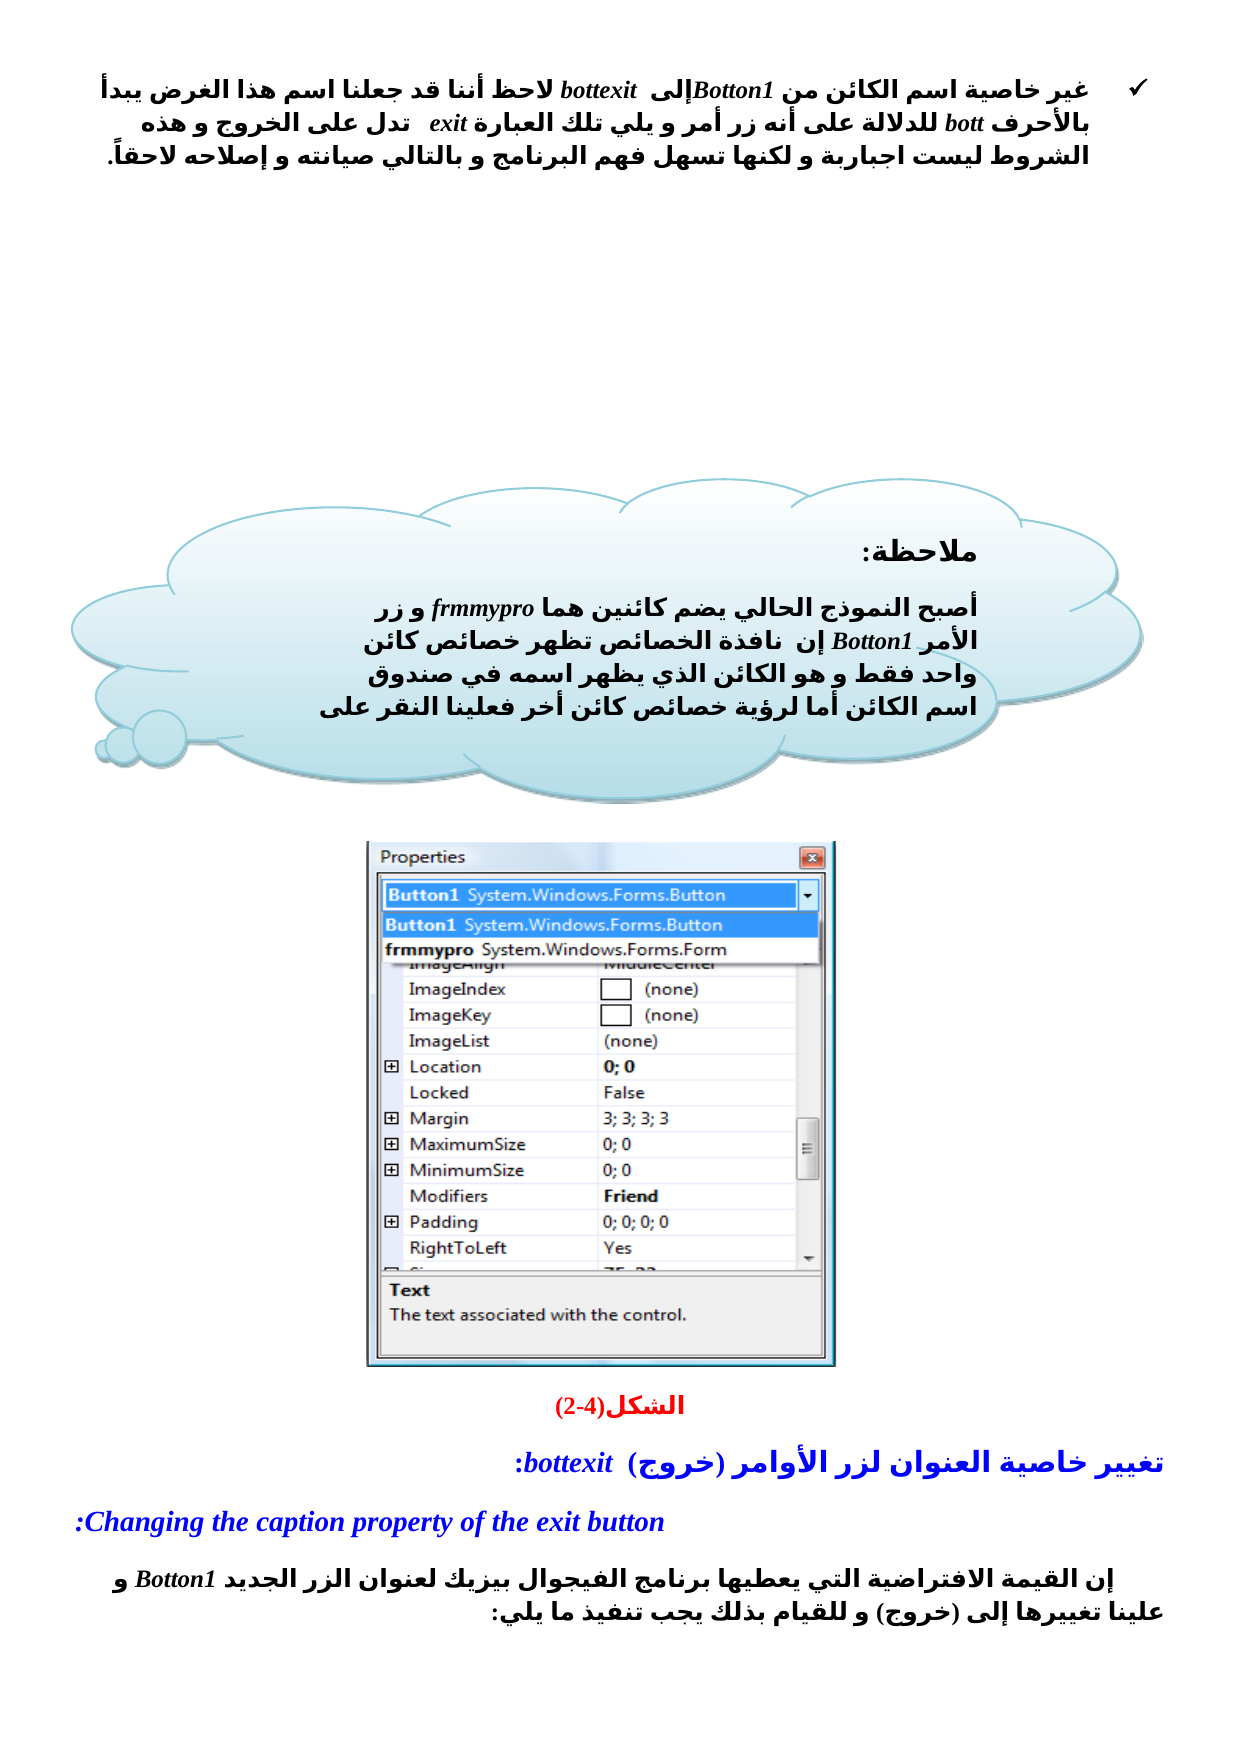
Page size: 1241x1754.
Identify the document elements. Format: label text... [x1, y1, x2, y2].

text Changing the caption property of the exit button: [75, 1504, 1165, 1538]
text تغيير خاصية العنوان لزر الأوامر (خروج) bottexit: [75, 1445, 1165, 1478]
list غير خاصية اسم الكائن من Botton1إلى bottexit لاحظ أننا قد جعلنا اسم هذا الغرض يبدأ بالأحرف bott للدلالة على أنه زر أمر و يلي تلك العبارة exit تدل على الخروج و هذه الشروط ليست اجباربة و لكنها تسهل فهم البرنامج و بالتالي صيانته و إصلاحه لاحقاً. [75, 75, 1128, 170]
text الشكل(4-2) [75, 1391, 1165, 1420]
picture [366, 841, 837, 1367]
text إن القيمة الافتراضية التي يعطيها برنامج الفيجوال بيزيك لعنوان الزر الجديد Botton1 و علينا تغييرها إلى (خروج) و للقيام بذلك يجب تنفيذ ما يلي: [75, 1564, 1165, 1626]
